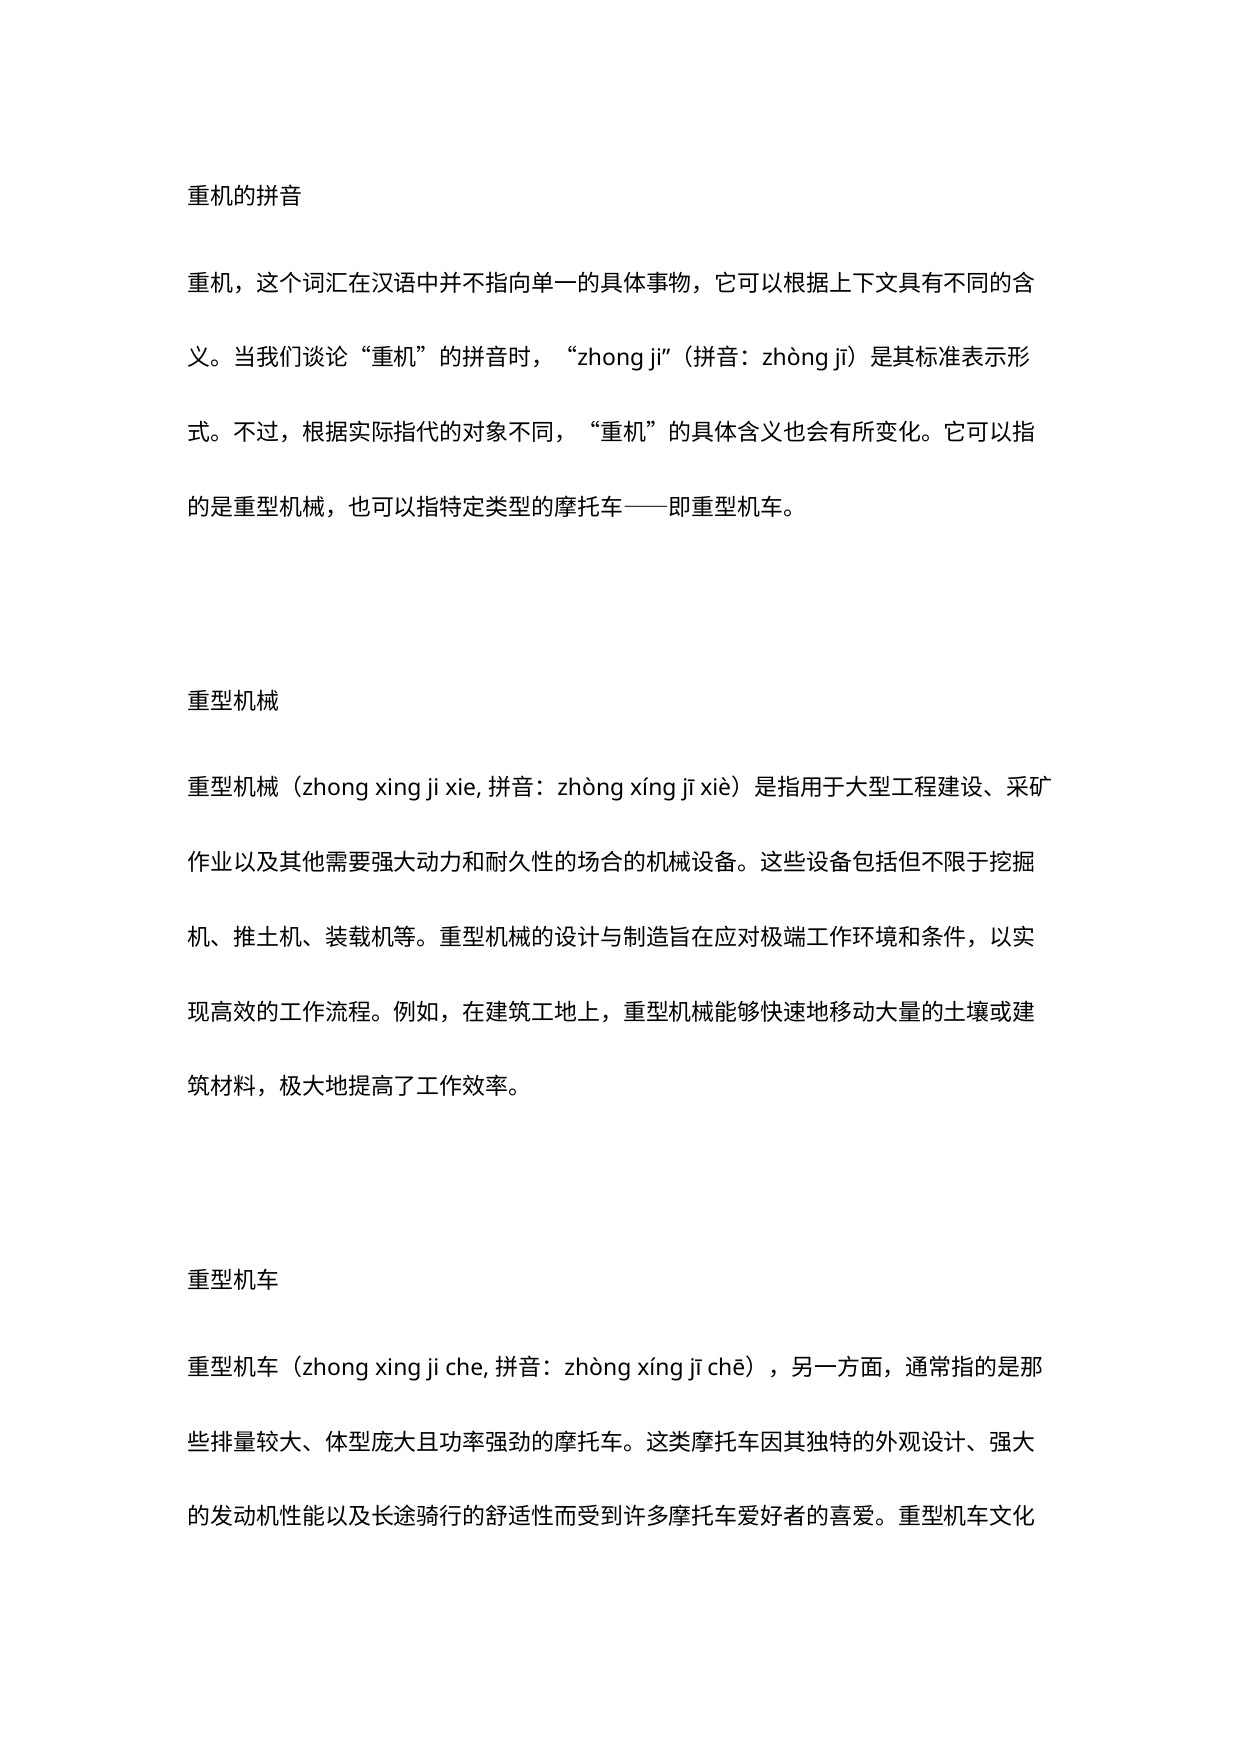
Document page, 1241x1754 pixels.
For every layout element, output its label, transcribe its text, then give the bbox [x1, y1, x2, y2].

text 重型机械（zhong xing ji xie, 拼音：zhòng xíng jī xiè）是指用于大型工程建设、采矿作业以及其他需要强大动力和耐久性的场合的机械设备。这些设备包括但不限于挖掘机、推土机、装载机等。重型机械的设计与制造旨在应对极端工作环境和条件，以实现高效的工作流程。例如，在建筑工地上，重型机械能够快速地移动大量的土壤或建筑材料，极大地提高了工作效率。 [187, 753, 1053, 1117]
text 重型机车 [187, 1246, 1053, 1311]
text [187, 1333, 1053, 1547]
text 重型机械 [187, 667, 1053, 732]
text 重机的拼音 [187, 162, 1053, 227]
text 重机，这个词汇在汉语中并不指向单一的具体事物，它可以根据上下文具有不同的含义。当我们谈论“重机”的拼音时，“zhong ji”（拼音：zhòng jī）是其标准表示形式。不过，根据实际指代的对象不同，“重机”的具体含义也会有所变化。它可以指的是重型机械，也可以指特定类型的摩托车——即重型机车。 [187, 248, 1053, 538]
